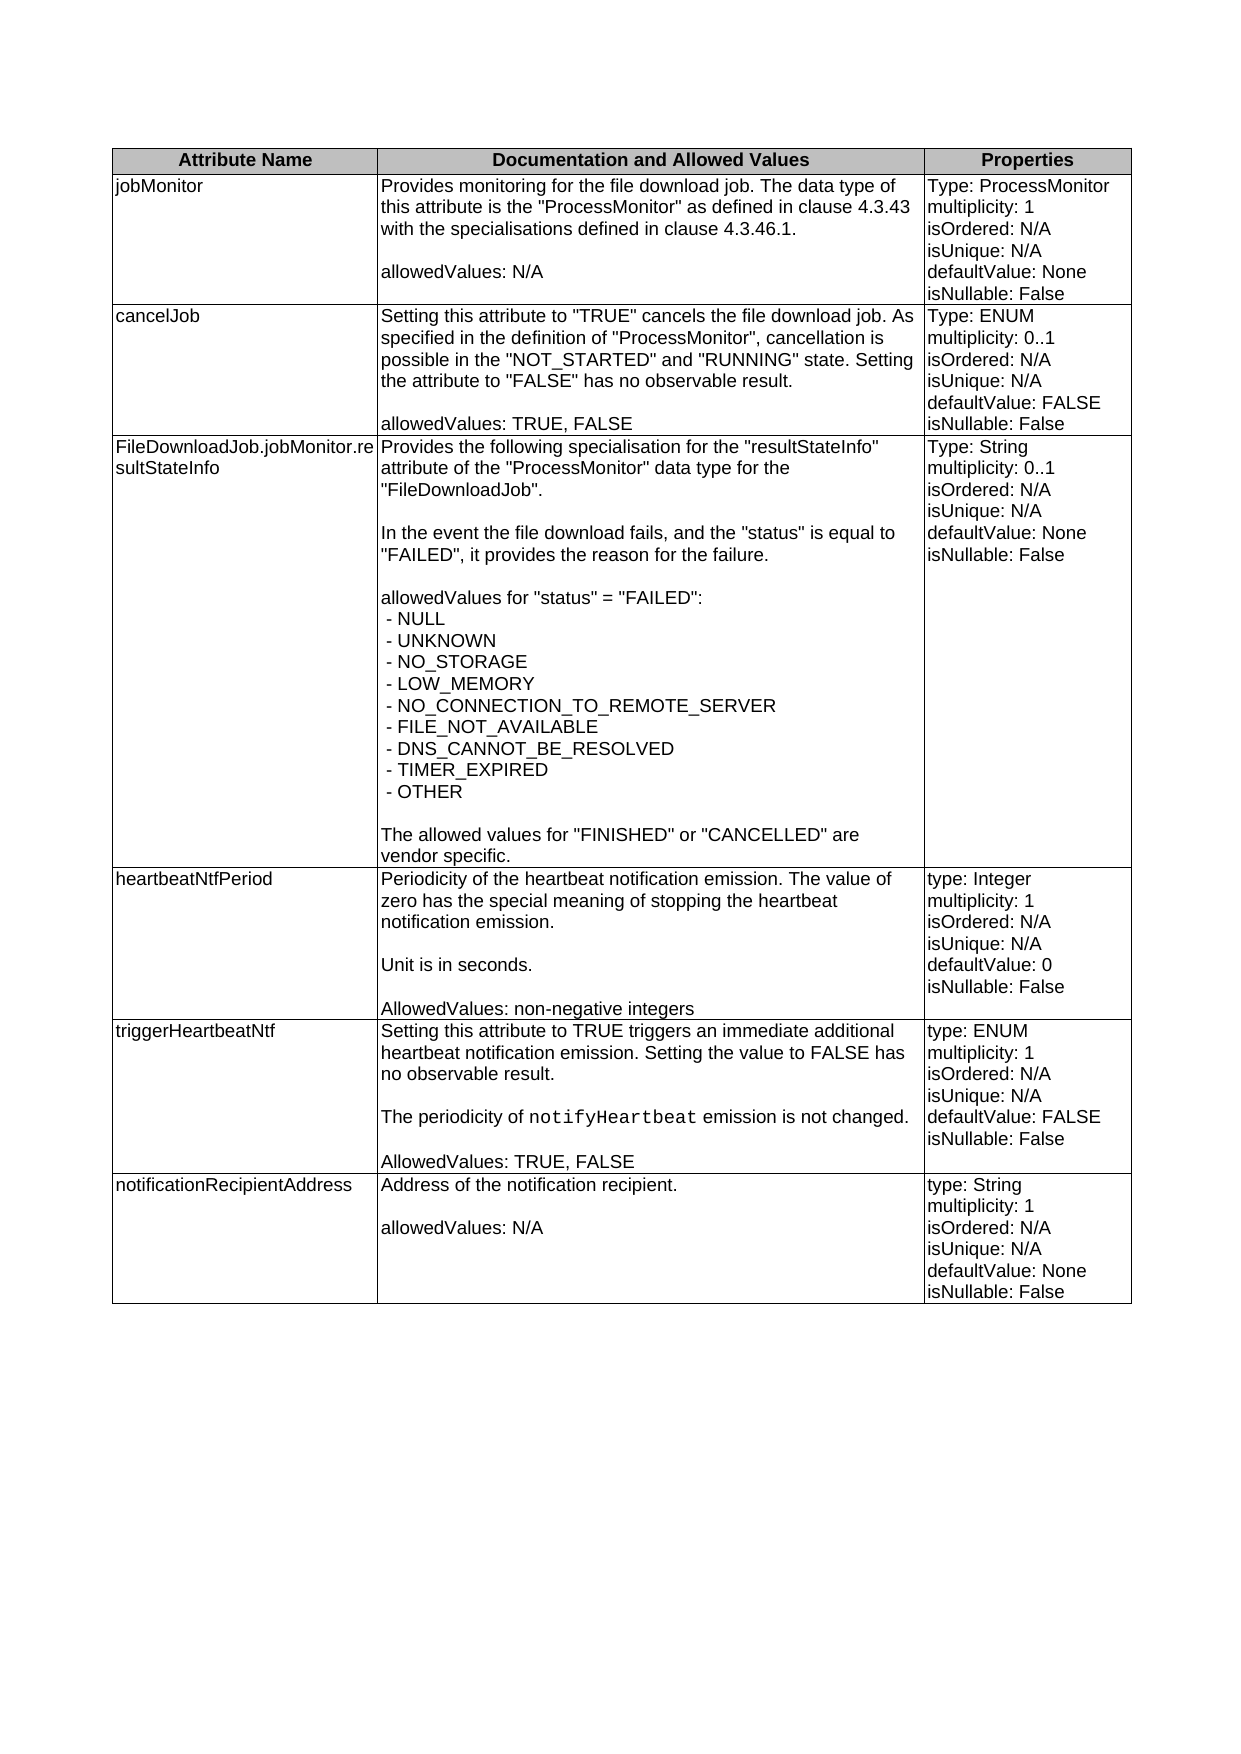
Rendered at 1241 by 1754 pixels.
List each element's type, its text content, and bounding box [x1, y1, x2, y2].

table_cell Provides the following specialisation for the "resultStateInfo" attribute of the "ProcessMonitor" data type for the "FileDownloadJob". In the event the file download fails, and the "status" is equal to "FAILED", it provides the reason for the failure. allowedValues for "status" = "FAILED": - NULL - UNKNOWN - NO_STORAGE - LOW_MEMORY - NO_CONNECTION_TO_REMOTE_SERVER - FILE_NOT_AVAILABLE - DNS_CANNOT_BE_RESOLVED - TIMER_EXPIRED - OTHER The allowed values for "FINISHED" or "CANCELLED" are vendor specific. [378, 436, 924, 867]
table_cell type: String multiplicity: 1 isOrdered: N/A isUnique: N/A defaultValue: None isNullable: False [925, 1174, 1131, 1303]
table_cell type: ENUM multiplicity: 1 isOrdered: N/A isUnique: N/A defaultValue: FALSE isNullable: False [925, 1020, 1131, 1172]
table_cell Type: ProcessMonitor multiplicity: 1 isOrdered: N/A isUnique: N/A defaultValue: None isNullable: False [925, 175, 1131, 304]
table_cell cancelJob [113, 305, 377, 434]
table_cell jobMonitor [113, 175, 377, 304]
table_header Attribute Name [113, 149, 377, 174]
table_cell Setting this attribute to "TRUE" cancels the file download job. As specified in the definition of "ProcessMonitor", cancellation is possible in the "NOT_STARTED" and "RUNNING" state. Setting the attribute to "FALSE" has no observable result. allowedValues: TRUE, FALSE [378, 305, 924, 434]
table_cell notificationRecipientAddress [113, 1174, 377, 1303]
table_header Properties [925, 149, 1131, 174]
table_cell FileDownloadJob.jobMonitor.resultStateInfo [113, 436, 377, 867]
table_cell type: Integer multiplicity: 1 isOrdered: N/A isUnique: N/A defaultValue: 0 isNullable: False [925, 868, 1131, 1019]
table_cell Setting this attribute to TRUE triggers an immediate additional heartbeat notification emission. Setting the value to FALSE has no observable result. The periodicity of notifyHeartbeat emission is not changed. AllowedValues: TRUE, FALSE [378, 1020, 924, 1172]
table_cell Type: ENUM multiplicity: 0..1 isOrdered: N/A isUnique: N/A defaultValue: FALSE isNullable: False [925, 305, 1131, 434]
table_cell heartbeatNtfPeriod [113, 868, 377, 1019]
table_cell Provides monitoring for the file download job. The data type of this attribute is the "ProcessMonitor" as defined in clause 4.3.43 with the specialisations defined in clause 4.3.46.1. allowedValues: N/A [378, 175, 924, 304]
table_header Documentation and Allowed Values [378, 149, 924, 174]
table_cell triggerHeartbeatNtf [113, 1020, 377, 1172]
table_cell Address of the notification recipient. allowedValues: N/A [378, 1174, 924, 1303]
table_cell Periodicity of the heartbeat notification emission. The value of zero has the special meaning of stopping the heartbeat notification emission. Unit is in seconds. AllowedValues: non-negative integers [378, 868, 924, 1019]
table_cell Type: String multiplicity: 0..1 isOrdered: N/A isUnique: N/A defaultValue: None isNullable: False [925, 436, 1131, 867]
